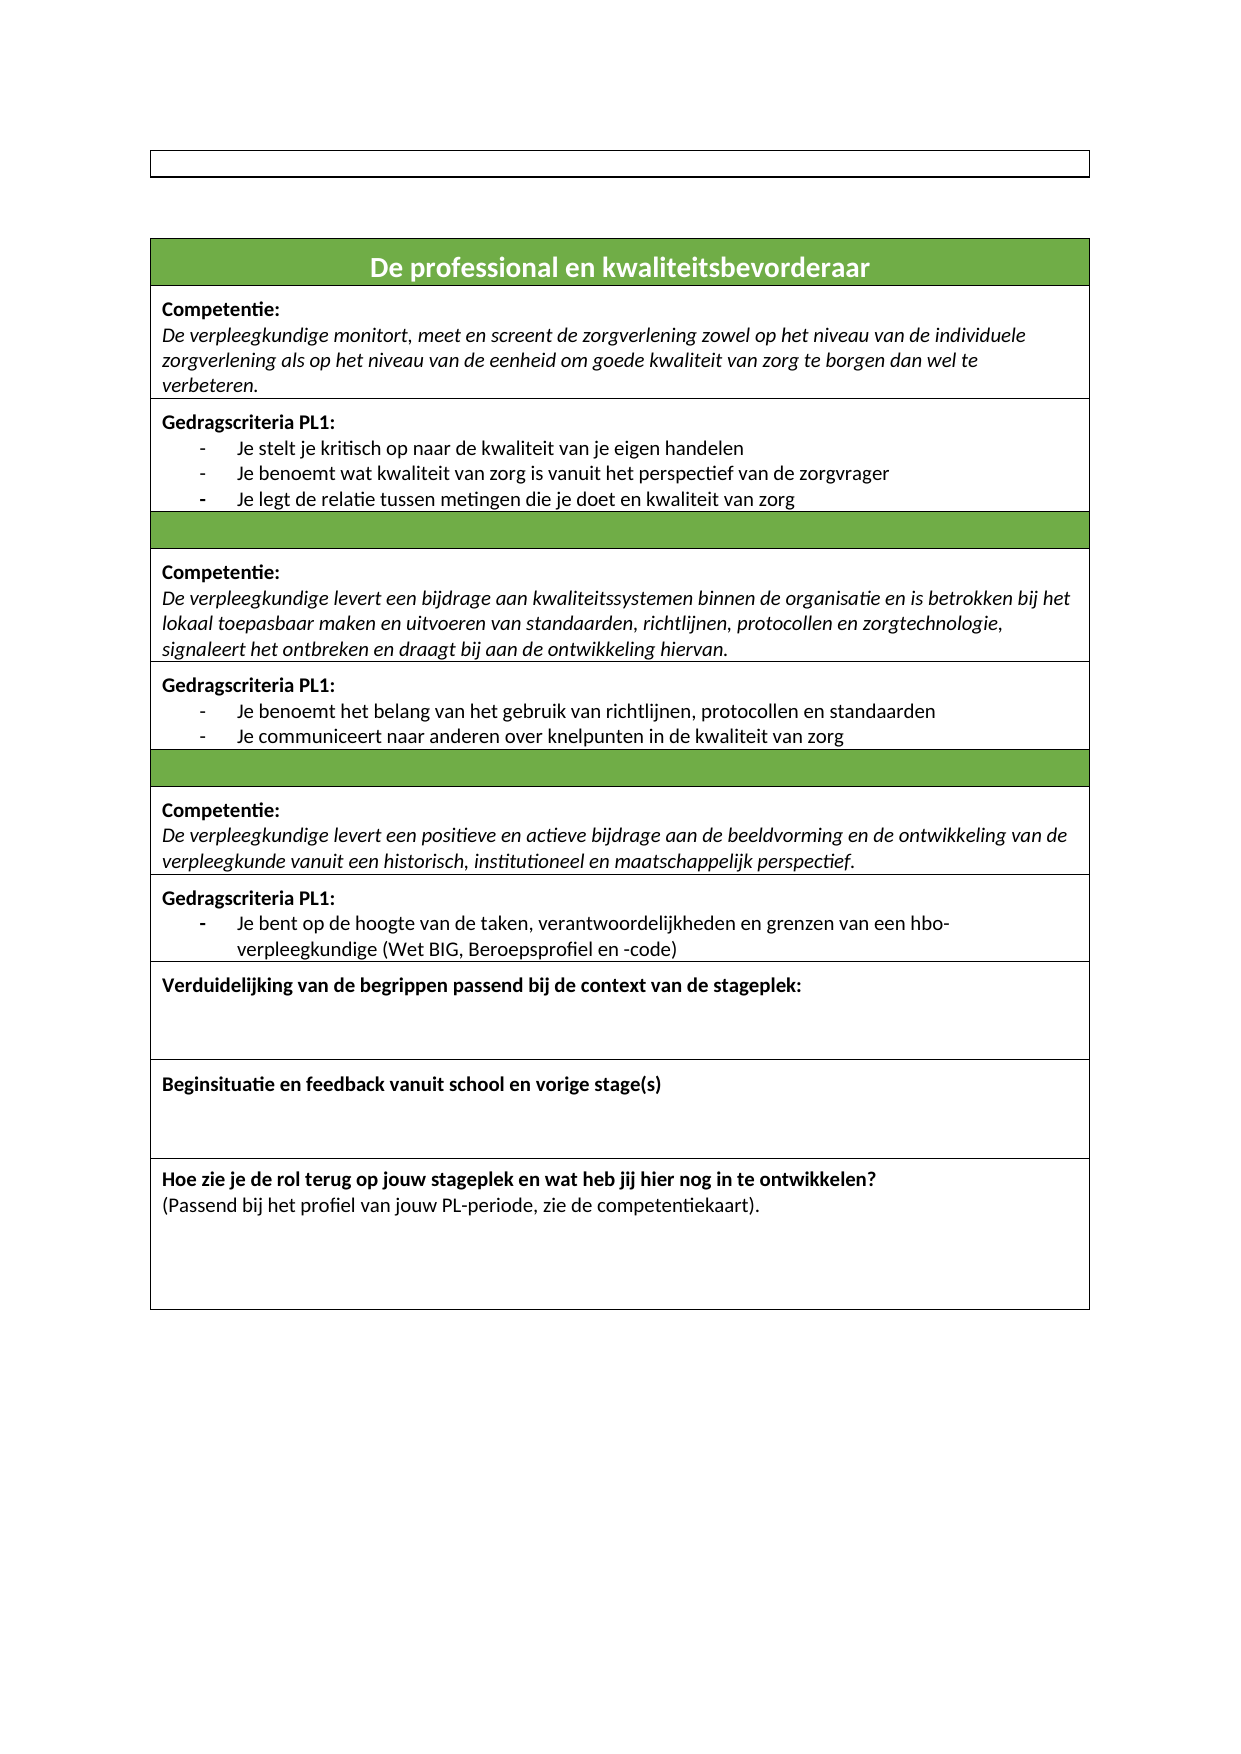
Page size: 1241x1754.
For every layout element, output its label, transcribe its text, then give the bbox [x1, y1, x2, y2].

table_cell Gedragscriteria PL1: Je benoemt het belang van het gebruik van richtlijnen, protocollen en standaarden Je communiceert naar anderen over knelpunten in de kwaliteit van zorg [151, 662, 1089, 749]
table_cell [151, 151, 1089, 176]
table_cell Beginsituatie en feedback vanuit school en vorige stage(s) [151, 1060, 1089, 1157]
table_cell [151, 750, 1089, 786]
table_cell Gedragscriteria PL1: Je bent op de hoogte van de taken, verantwoordelijkheden en grenzen van een hbo-verpleegkundige (Wet BIG, Beroepsprofiel en -code) [151, 875, 1089, 961]
table_cell Competentie: De verpleegkundige levert een positieve en actieve bijdrage aan de beeldvorming en de ontwikkeling van de verpleegkunde vanuit een historisch, institutioneel en maatschappelijk perspectief. [151, 787, 1089, 873]
table_cell Competentie: De verpleegkundige levert een bijdrage aan kwaliteitssystemen binnen de organisatie en is betrokken bij het lokaal toepasbaar maken en uitvoeren van standaarden, richtlijnen, protocollen en zorgtechnologie, signaleert het ontbreken en draagt bij aan de ontwikkeling hiervan. [151, 549, 1089, 661]
table_header De professional en kwaliteitsbevorderaar [151, 239, 1089, 285]
table_cell Verduidelijking van de begrippen passend bij de context van de stageplek: [151, 962, 1089, 1059]
table_cell Competentie: De verpleegkundige monitort, meet en screent de zorgverlening zowel op het niveau van de individuele zorgverlening als op het niveau van de eenheid om goede kwaliteit van zorg te borgen dan wel te verbeteren. [151, 286, 1089, 398]
table_cell [151, 512, 1089, 548]
table_cell Gedragscriteria PL1: Je stelt je kritisch op naar de kwaliteit van je eigen handelen Je benoemt wat kwaliteit van zorg is vanuit het perspectief van de zorgvrager Je legt de relatie tussen metingen die je doet en kwaliteit van zorg [151, 399, 1089, 511]
